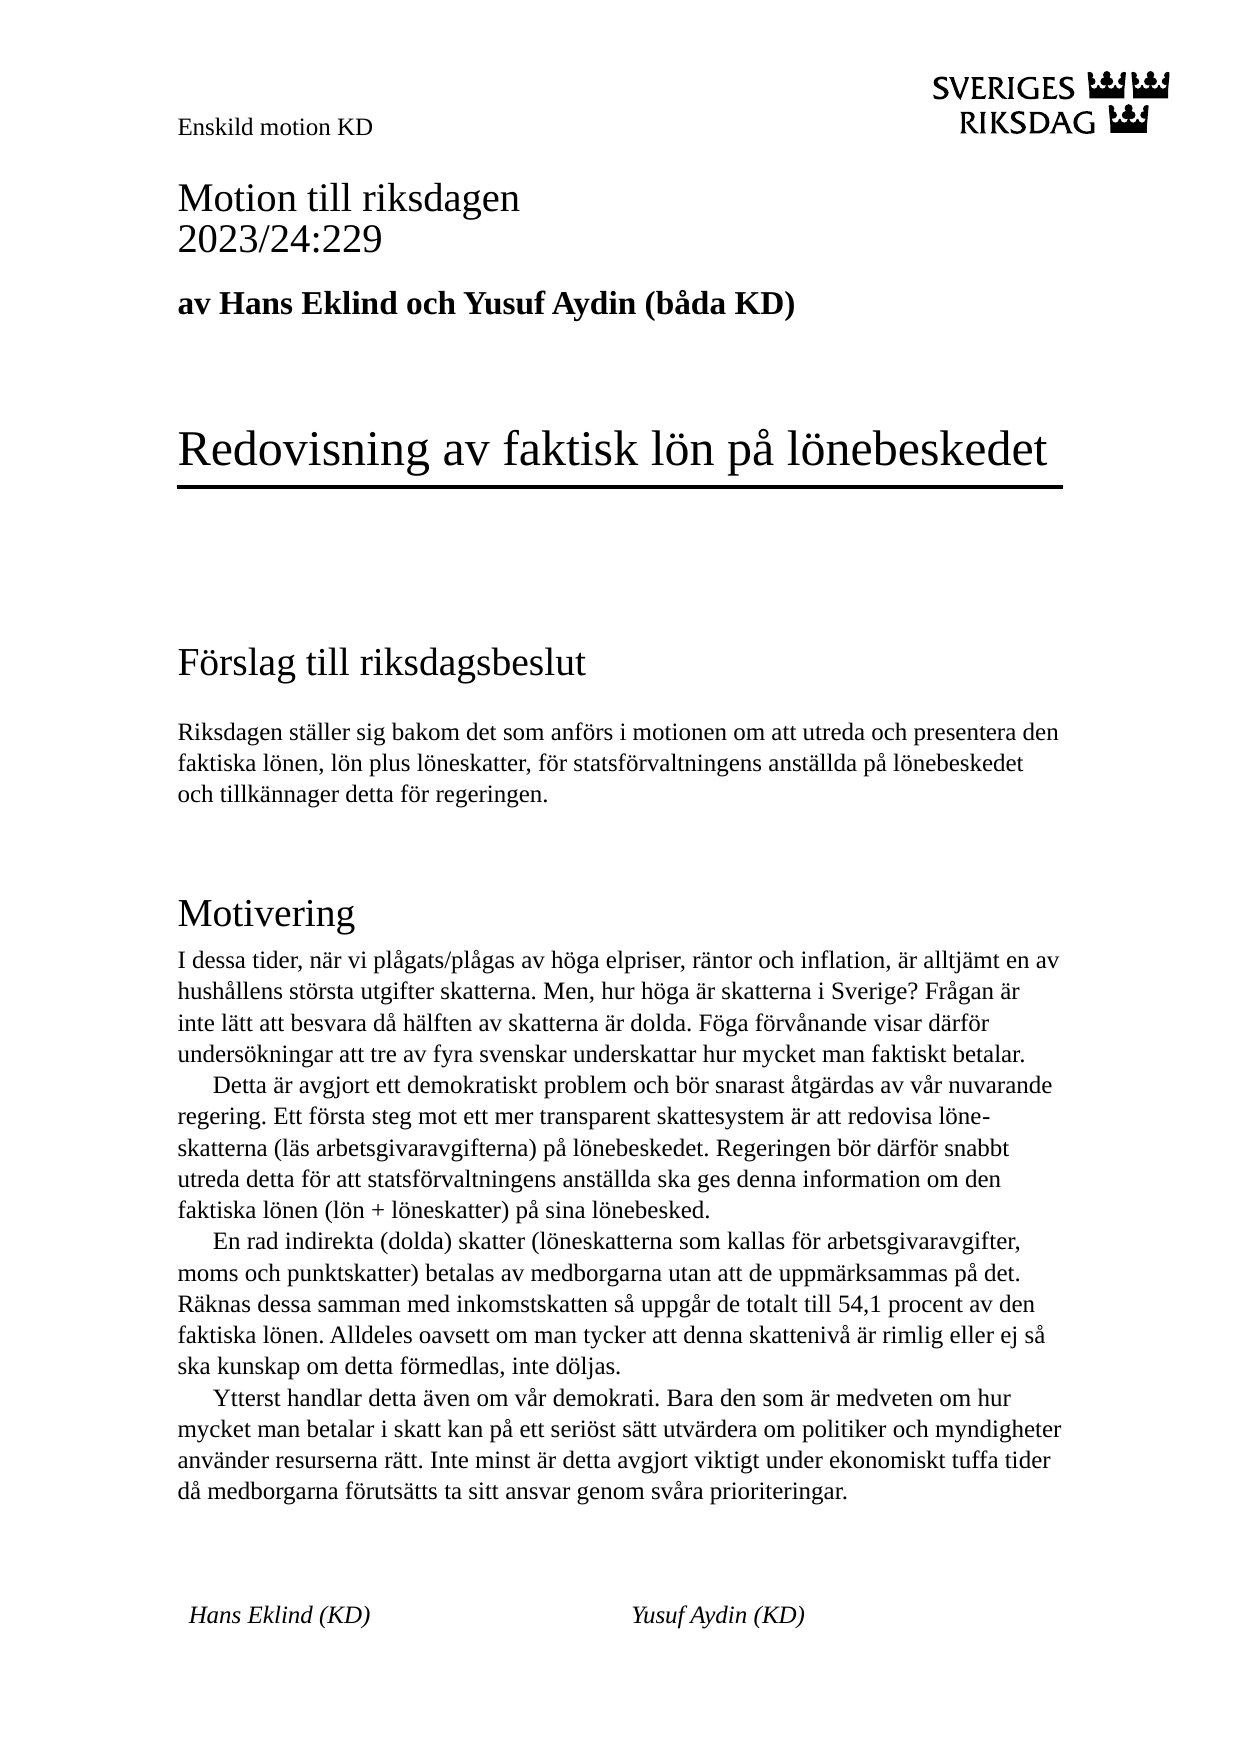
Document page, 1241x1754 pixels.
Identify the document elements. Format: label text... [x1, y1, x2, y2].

text Detta är avgjort ett demokratiskt problem och bör snarast åtgärdas av vår nuvarande regering. Ett första steg mot ett mer transparent skattesystem är att redovisa löneskatterna (läs arbetsgivaravgifterna) på lönebeskedet. Regeringen bör därför snabbt utreda detta för att statsförvaltningens anställda ska ges denna information om den faktiska lönen (lön + löneskatter) på sina lönebesked. [177, 1068, 1063, 1224]
text I dessa tider, när vi plågats/plågas av höga elpriser, räntor och inflation, är alltjämt en av hushållens största utgifter skatterna. Men, hur höga är skatterna i Sverige? Frågan är inte lätt att besvara då hälften av skatterna är dolda. Föga förvånande visar därför undersökningar att tre av fyra svenskar underskattar hur mycket man faktiskt betalar. [177, 943, 1063, 1068]
text Ytterst handlar detta även om vår demokrati. Bara den som är medveten om hur mycket man betalar i skatt kan på ett seriöst sätt utvärdera om politiker och myndigheter använder resurserna rätt. Inte minst är detta avgjort viktigt under ekonomiskt tuffa tider då medborgarna förutsätts ta sitt ansvar genom svåra prioriteringar. [177, 1380, 1063, 1505]
text En rad indirekta (dolda) skatter (löneskatterna som kallas för arbetsgivaravgifter, moms och punktskatter) betalas av medborgarna utan att de uppmärksammas på det. Räknas dessa samman med inkomstskatten så uppgår de totalt till 54,1 procent av den faktiska lönen. Alldeles oavsett om man tycker att denna skattenivå är rimlig eller ej så ska kunskap om detta förmedlas, inte döljas. [177, 1224, 1063, 1380]
table_header Hans Eklind (KD) [177, 1568, 620, 1630]
table_header Yusuf Aydin (KD) [620, 1568, 1063, 1630]
